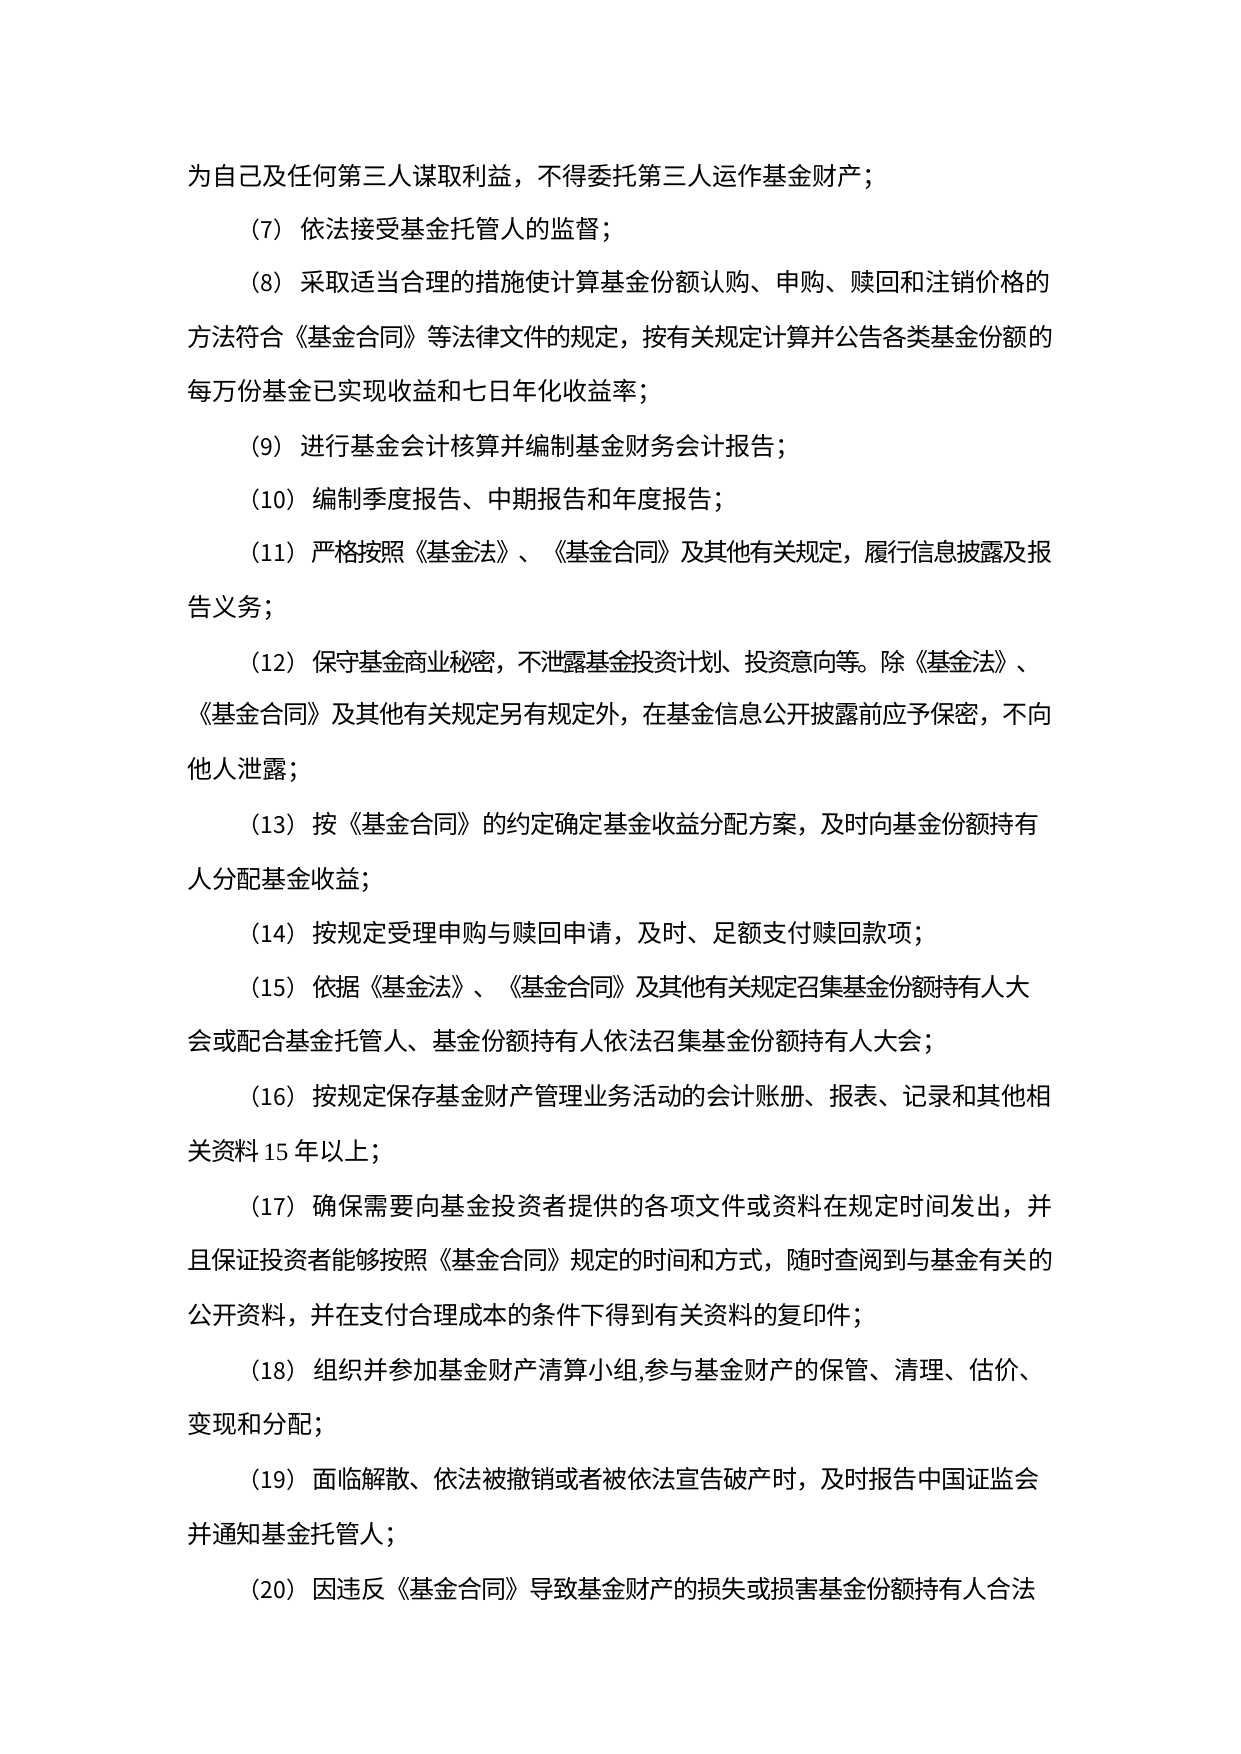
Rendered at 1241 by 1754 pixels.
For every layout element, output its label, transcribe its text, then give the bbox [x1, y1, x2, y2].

text 为自己及任何第三人谋取利益，不得委托第三人运作基金财产； [187, 156, 1078, 192]
list 按规定保存基金财产管理业务活动的会计账册、报表、记录和其他相关资料 15 年以上； [187, 1077, 1053, 1167]
list 依据《基金法》、《基金合同》及其他有关规定召集基金份额持有人大会或配合基金托管人、基金份额持有人依法召集基金份额持有人大会； [187, 967, 1053, 1058]
list 编制季度报告、中期报告和年度报告； [237, 479, 1078, 516]
list 采取适当合理的措施使计算基金份额认购、申购、赎回和注销价格的方法符合《基金合同》等法律文件的规定，按有关规定计算并公告各类基金份额的每万份基金已实现收益和七日年化收益率； [187, 262, 1053, 408]
list 按规定受理申购与赎回申请，及时、足额支付赎回款项； [237, 914, 1078, 950]
text 《基金合同》及其他有关规定另有规定外，在基金信息公开披露前应予保密，不向他人泄露； [187, 695, 1053, 786]
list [187, 1569, 1053, 1606]
list 组织并参加基金财产清算小组,参与基金财产的保管、清理、估价、变现和分配； [187, 1350, 1052, 1441]
list 按《基金合同》的约定确定基金收益分配方案，及时向基金份额持有人分配基金收益； [187, 804, 1053, 895]
list 依法接受基金托管人的监督； [237, 209, 1078, 246]
list 面临解散、依法被撤销或者被依法宣告破产时，及时报告中国证监会并通知基金托管人； [187, 1460, 1053, 1551]
list 严格按照《基金法》、《基金合同》及其他有关规定，履行信息披露及报告义务； [187, 532, 1053, 623]
list 保守基金商业秘密，不泄露基金投资计划、投资意向等。除《基金法》、 [237, 642, 1078, 678]
list 确保需要向基金投资者提供的各项文件或资料在规定时间发出，并且保证投资者能够按照《基金合同》规定的时间和方式，随时查阅到与基金有关的公开资料，并在支付合理成本的条件下得到有关资料的复印件； [187, 1186, 1053, 1332]
list 进行基金会计核算并编制基金财务会计报告； [237, 427, 1078, 463]
